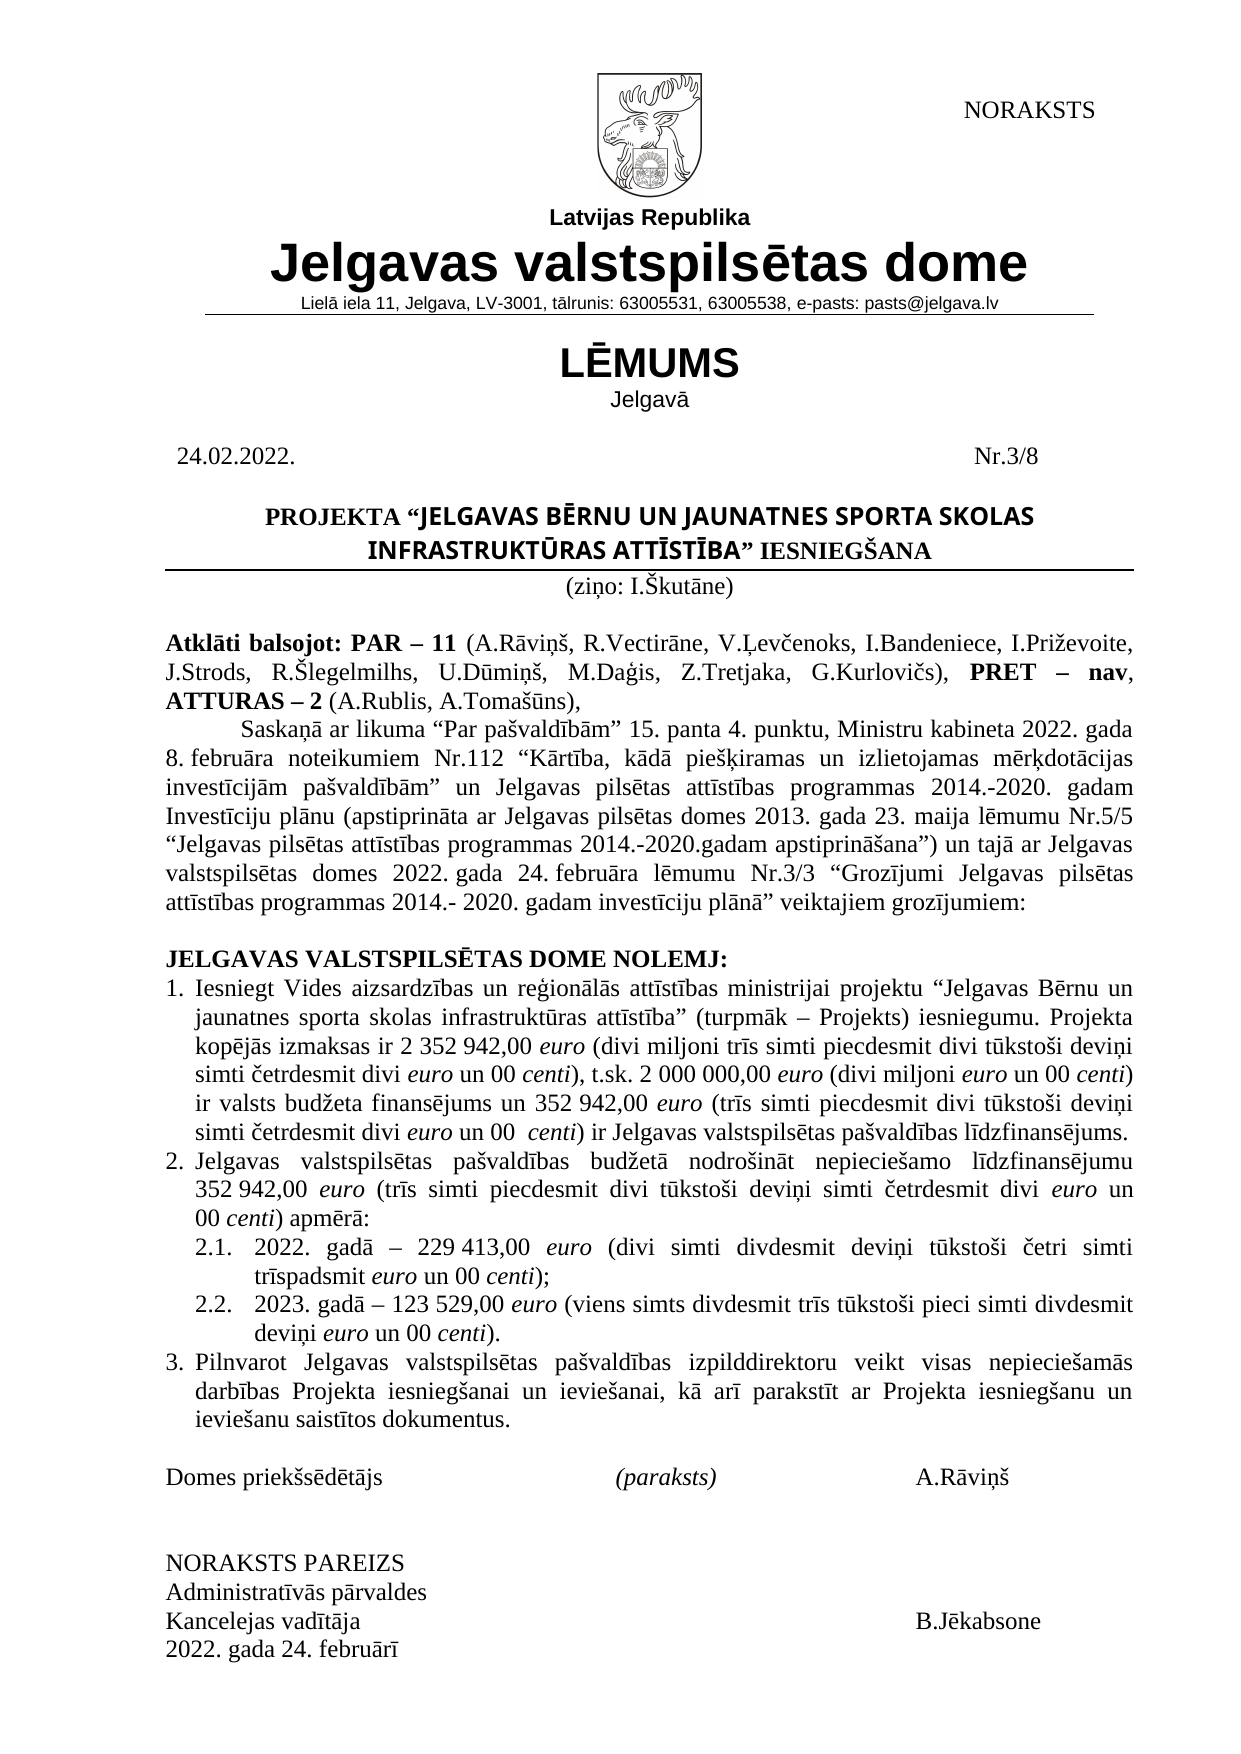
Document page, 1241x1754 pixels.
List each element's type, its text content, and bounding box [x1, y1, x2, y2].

text NORAKSTS PAREIZS [165, 1548, 1134, 1577]
text 2022. gada 24. februārī [165, 1634, 1134, 1663]
text Saskaņā ar likuma “Par pašvaldībām” 15. panta 4. punktu, Ministru kabineta 2022. gada 8. februāra noteikumiem Nr.112 “Kārtība, kādā piešķiramas un izlietojamas mērķdotācijas investīcijām pašvaldībām” un Jelgavas pilsētas attīstības programmas 2014.-2020. gadam Investīciju plānu (apstiprināta ar Jelgavas pilsētas domes 2013. gada 23. maija lēmumu Nr.5/5 “Jelgavas pilsētas attīstības programmas 2014.-2020.gadam apstiprināšana”) un tajā ar Jelgavas valstspilsētas domes 2022. gada 24. februāra lēmumu Nr.3/3 “Grozījumi Jelgavas pilsētas attīstības programmas 2014.- 2020. gadam investīciju plānā” veiktajiem grozījumiem: [165, 714, 1134, 916]
list 2023. gadā – 123 529,00 euro (viens simts divdesmit trīs tūkstoši pieci simti divdesmit deviņi euro un 00 centi). [195, 1289, 1134, 1347]
picture [597, 73, 702, 198]
text JELGAVAS VALSTSPILSĒTAS DOME NOLEMJ: [165, 944, 1134, 973]
text Atklāti balsojot: PAR – 11 (A.Rāviņš, R.Vectirāne, V.Ļevčenoks, I.Bandeniece, I.Priževoite, J.Strods, R.Šlegelmilhs, U.Dūmiņš, M.Daģis, Z.Tretjaka, G.Kurlovičs), PRET – nav, ATTURAS – 2 (A.Rublis, A.Tomašūns), [165, 628, 1134, 714]
list Jelgavas valstspilsētas pašvaldības budžetā nodrošināt nepieciešamo līdzfinansējumu 352 942,00 euro (trīs simti piecdesmit divi tūkstoši deviņi simti četrdesmit divi euro un 00 centi) apmērā: [165, 1146, 1134, 1232]
subtitle PROJEKTA “Jelgavas bērnu un jaunatnes sporta skolas infrastruktūras attīstība” IESNIEGŠANA [165, 499, 1134, 569]
list 2022. gadā – 229 413,00 euro (divi simti divdesmit deviņi tūkstoši četri simti trīspadsmit euro un 00 centi); [195, 1232, 1134, 1289]
table_header 24.02.2022. [165, 441, 963, 470]
text (ziņo: I.Škutāne) [165, 571, 1134, 599]
list Iesniegt Vides aizsardzības un reģionālās attīstības ministrijai projektu “Jelgavas Bērnu un jaunatnes sporta skolas infrastruktūras attīstība” (turpmāk – Projekts) iesniegumu. Projekta kopējās izmaksas ir 2 352 942,00 euro (divi miljoni trīs simti piecdesmit divi tūkstoši deviņi simti četrdesmit divi euro un 00 centi), t.sk. 2 000 000,00 euro (divi miljoni euro un 00 centi) ir valsts budžeta finansējums un 352 942,00 euro (trīs simti piecdesmit divi tūkstoši deviņi simti četrdesmit divi euro un 00 centi) ir Jelgavas valstspilsētas pašvaldības līdzfinansējums. [165, 973, 1134, 1146]
list Pilnvarot Jelgavas valstspilsētas pašvaldības izpilddirektoru veikt visas nepieciešamās darbības Projekta iesniegšanai un ieviešanai, kā arī parakstīt ar Projekta iesniegšanu un ieviešanu saistītos dokumentus. [165, 1347, 1134, 1433]
text Domes priekšsēdētājs (paraksts) A.Rāviņš [165, 1462, 1134, 1491]
text Administratīvās pārvaldes [165, 1577, 1134, 1606]
text Kancelejas vadītāja B.Jēkabsone [165, 1606, 1134, 1634]
table_header Nr.3/8 [963, 441, 1085, 470]
